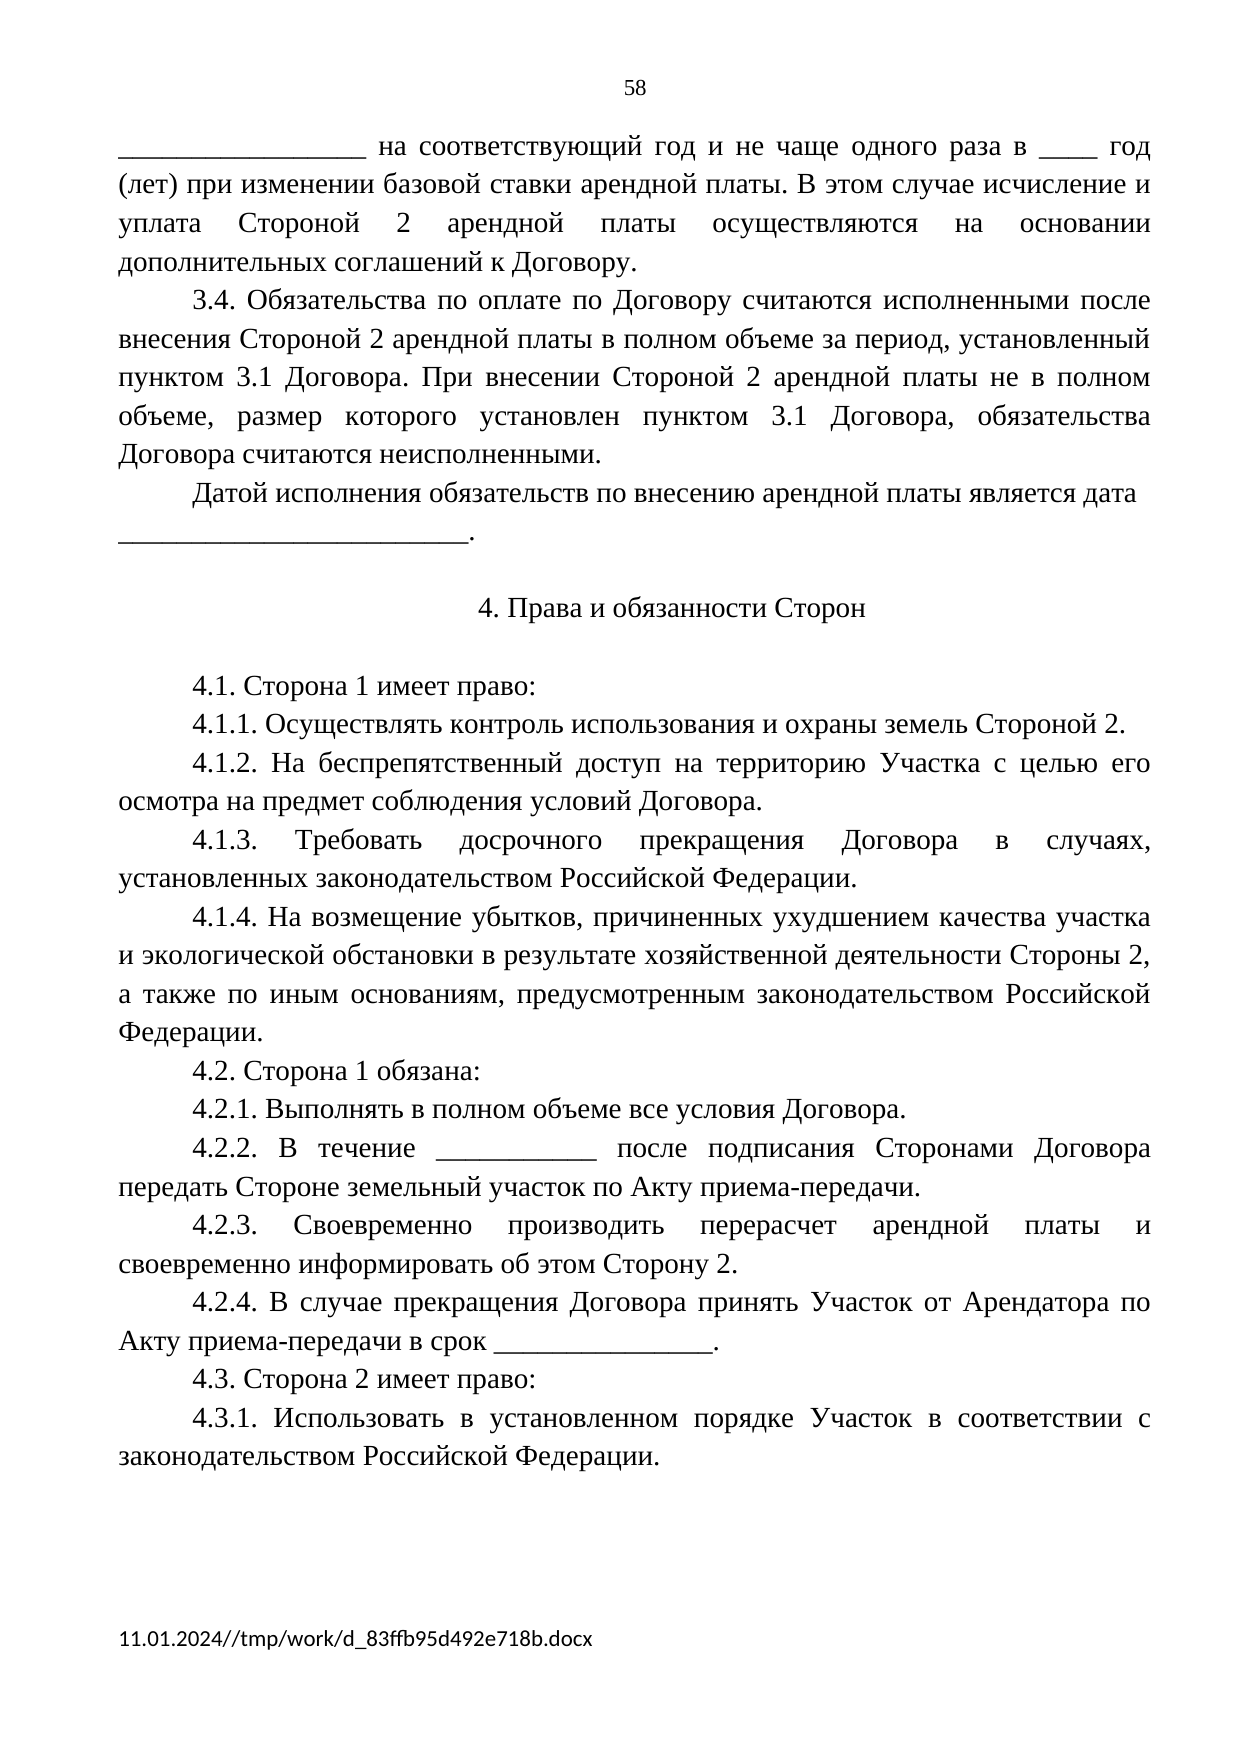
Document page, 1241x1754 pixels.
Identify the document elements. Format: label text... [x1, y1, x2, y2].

text 4.2.2. В течение ___________ после подписания Сторонами Договора передать Стороне земельный участок по Акту приема-передачи. [118, 1130, 1152, 1202]
text 4.3. Сторона 2 имеет право: [118, 1361, 1152, 1395]
text 4.1.2. На беспрепятственный доступ на территорию Участка с целью его осмотра на предмет соблюдения условий Договора. [118, 745, 1152, 817]
text 4.2.4. В случае прекращения Договора принять Участок от Арендатора по Акту приема-передачи в срок _______________. [118, 1284, 1152, 1356]
text 4. Права и обязанности Сторон [118, 591, 1152, 624]
text 3.4. Обязательства по оплате по Договору считаются исполненными после внесения Стороной 2 арендной платы в полном объеме за период, установленный пунктом 3.1 Договора. При внесении Стороной 2 арендной платы не в полном объеме, размер которого установлен пунктом 3.1 Договора, обязательства Договора считаются неисполненными. [118, 282, 1152, 470]
text ________________________. [118, 513, 1152, 547]
text 4.2. Сторона 1 обязана: [118, 1053, 1152, 1087]
text 4.1.3. Требовать досрочного прекращения Договора в случаях, установленных законодательством Российской Федерации. [118, 822, 1152, 894]
text 4.2.1. Выполнять в полном объеме все условия Договора. [118, 1092, 1152, 1125]
text 4.1.1. Осуществлять контроль использования и охраны земель Стороной 2. [118, 706, 1152, 740]
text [118, 128, 1152, 277]
text Датой исполнения обязательств по внесению арендной платы является дата [118, 475, 1152, 508]
text 4.3.1. Использовать в установленном порядке Участок в соответствии с законодательством Российской Федерации. [118, 1400, 1152, 1472]
text 4.1. Сторона 1 имеет право: [118, 668, 1152, 701]
text 4.1.4. На возмещение убытков, причиненных ухудшением качества участка и экологической обстановки в результате хозяйственной деятельности Стороны 2, а также по иным основаниям, предусмотренным законодательством Российской Федерации. [118, 899, 1152, 1048]
text 4.2.3. Своевременно производить перерасчет арендной платы и своевременно информировать об этом Сторону 2. [118, 1207, 1152, 1279]
